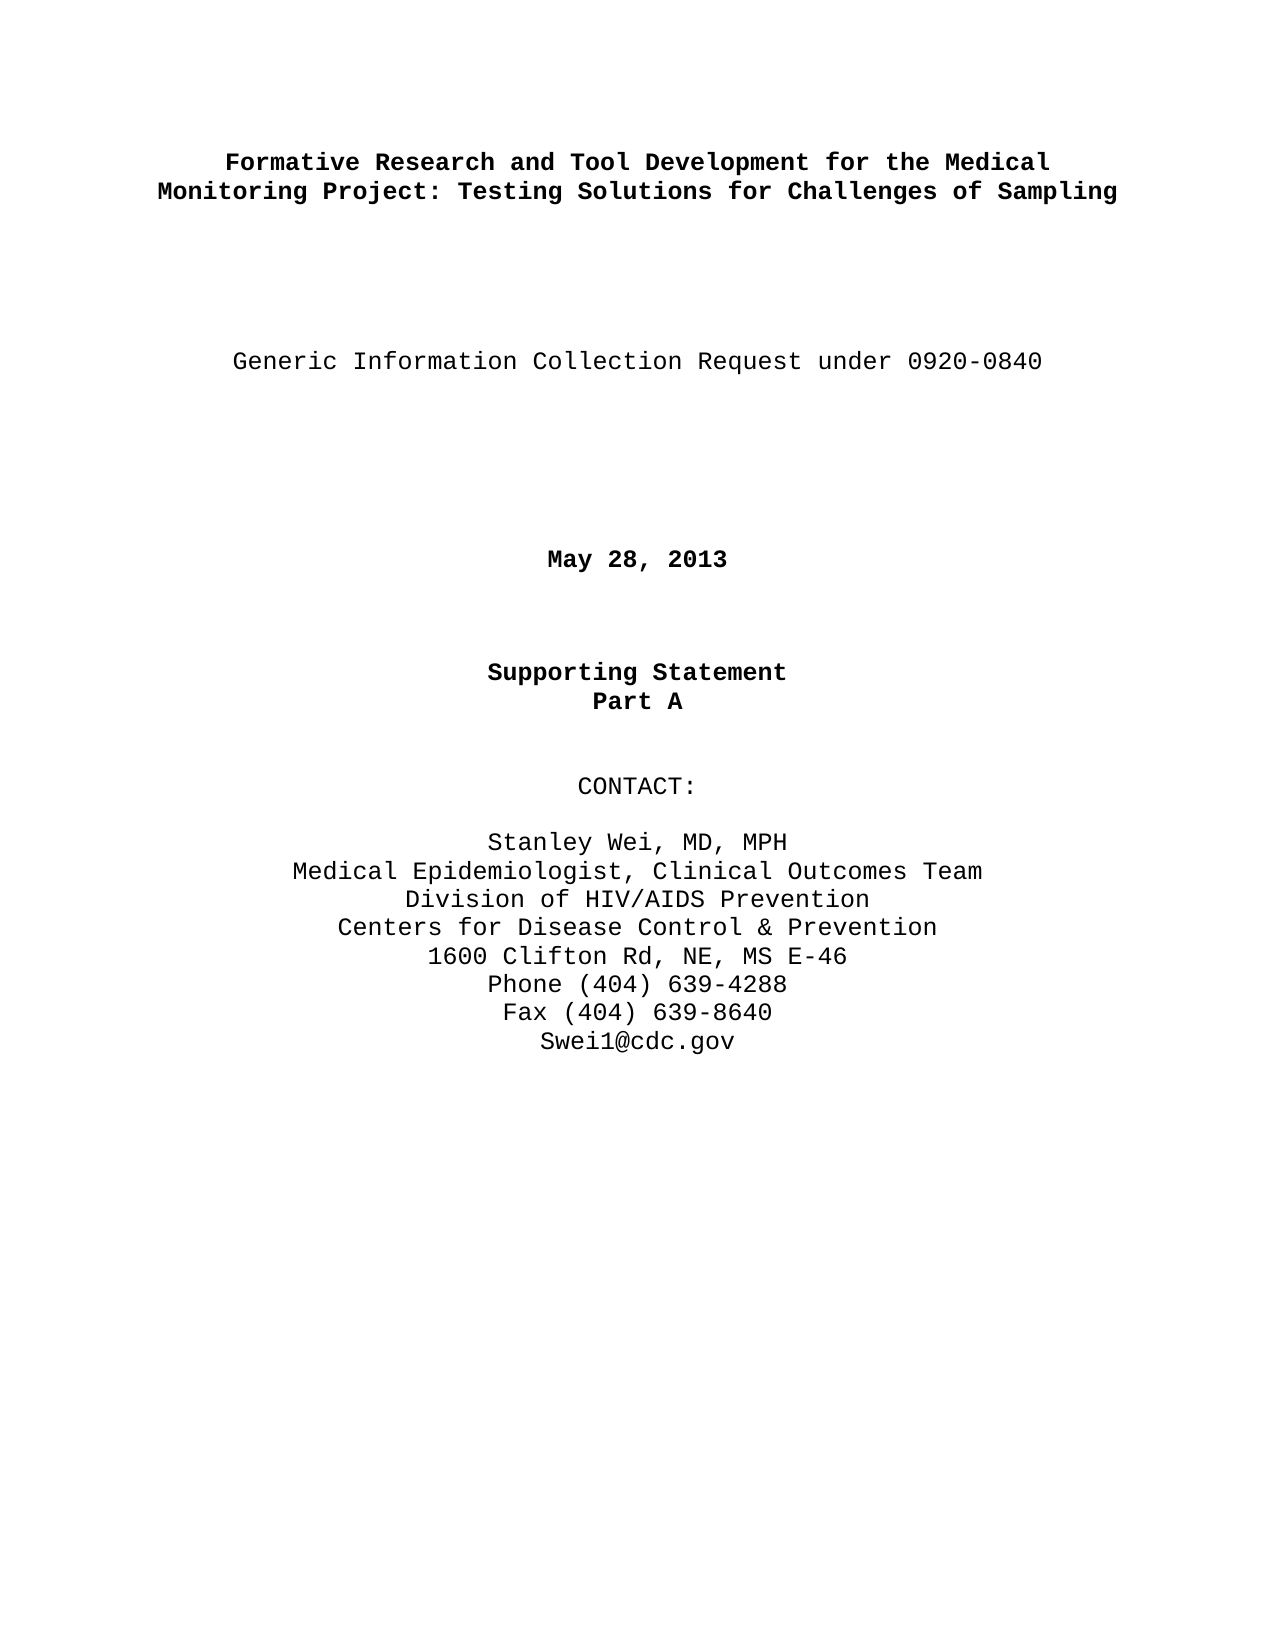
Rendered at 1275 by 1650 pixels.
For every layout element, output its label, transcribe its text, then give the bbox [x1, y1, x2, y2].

text Part A [150, 688, 1125, 717]
text Supporting Statement [150, 660, 1125, 688]
text Contact: [150, 773, 1125, 802]
text Generic Information Collection Request under 0920-0840 [150, 348, 1125, 377]
text Medical Epidemiologist, Clinical Outcomes Team [150, 858, 1125, 887]
text Phone (404) 639-4288 [150, 972, 1125, 1000]
text Division of HIV/AIDS Prevention [150, 887, 1125, 915]
text Centers for Disease Control & Prevention [150, 915, 1125, 943]
text 1600 Clifton Rd, NE, MS E-46 [150, 943, 1125, 972]
text Swei1@cdc.gov [150, 1028, 1125, 1057]
text Fax (404) 639-8640 [150, 1000, 1125, 1028]
text May 28, 2013 [150, 547, 1125, 575]
text Stanley Wei, MD, MPH [150, 830, 1125, 858]
text Formative Research and Tool Development for the Medical Monitoring Project: Testing Solutions for Challenges of Sampling [150, 150, 1125, 207]
